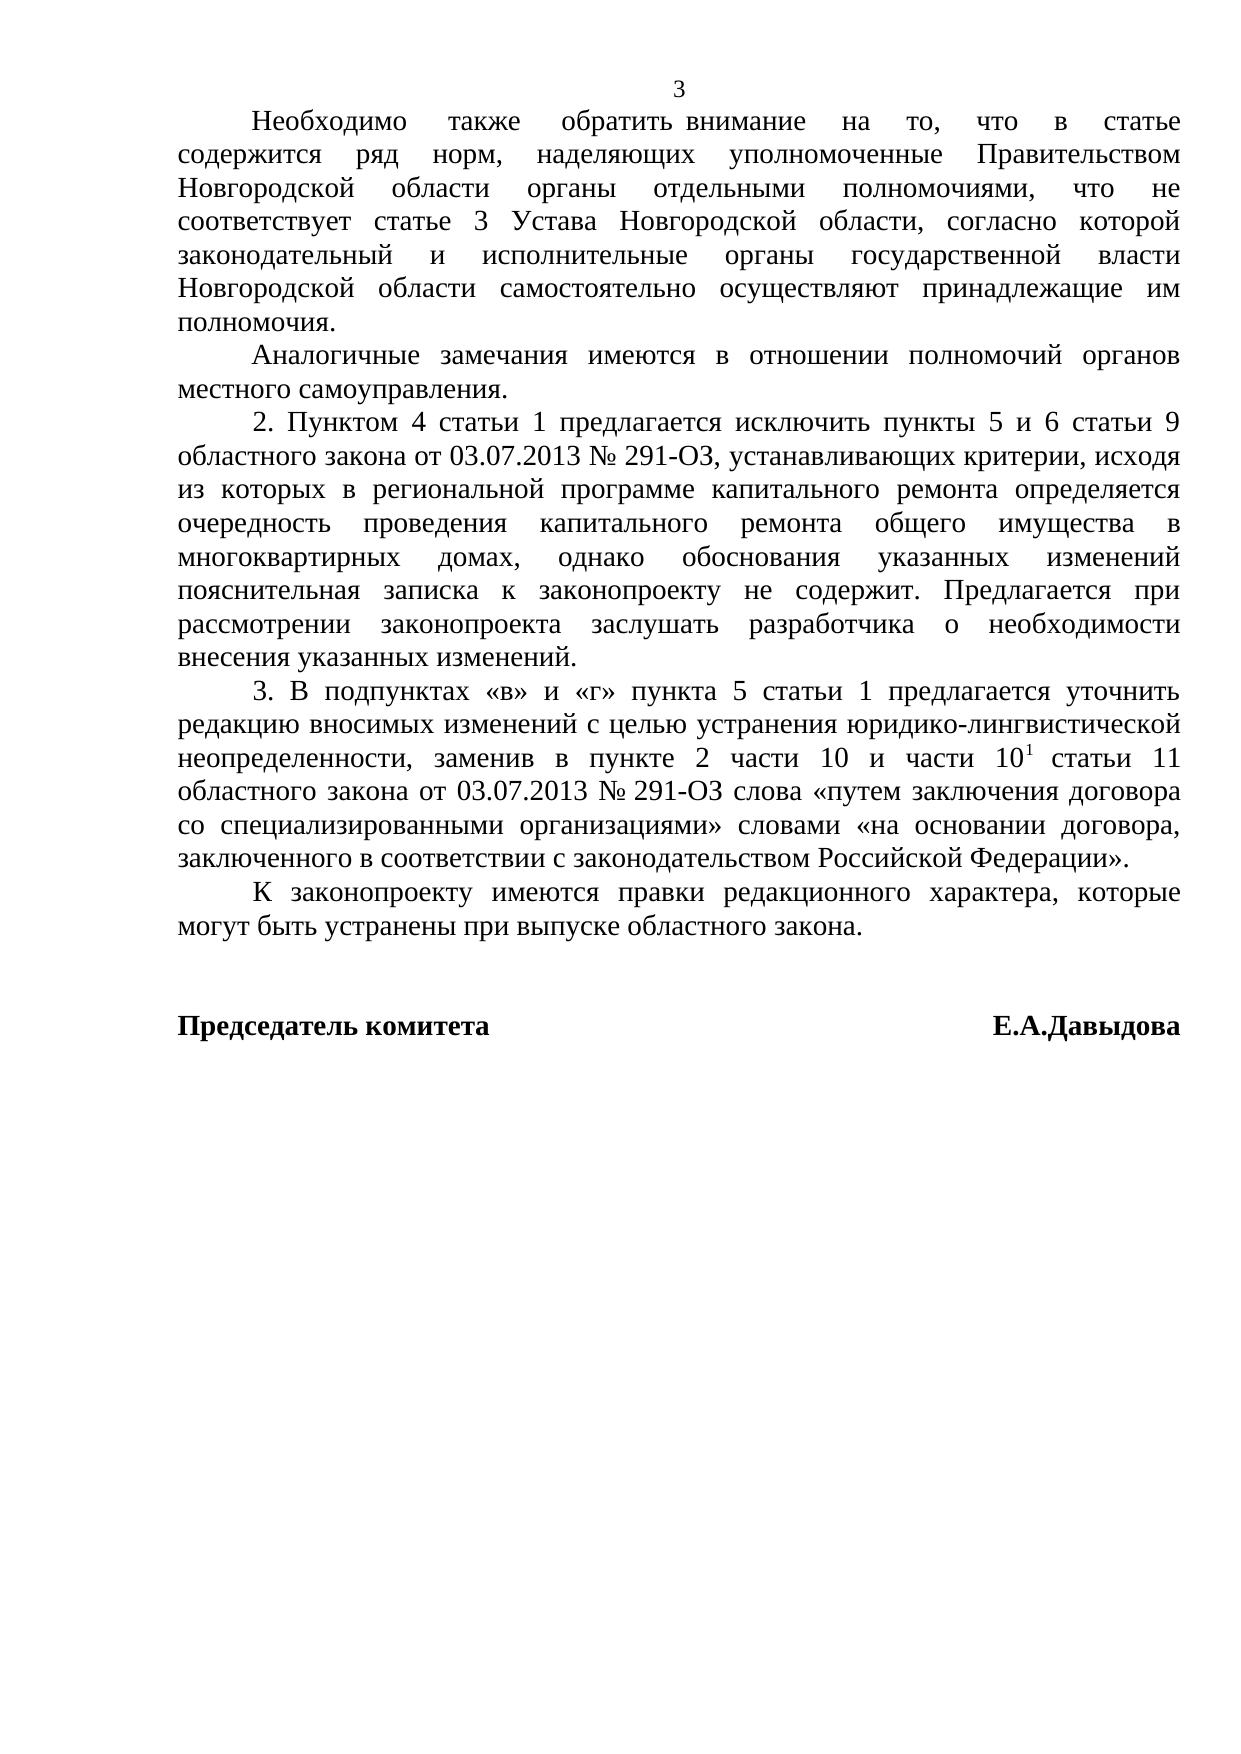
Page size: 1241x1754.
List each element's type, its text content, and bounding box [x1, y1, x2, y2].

text Необходимо также обратить внимание на то, что в статье содержится ряд норм, наделяющих уполномоченные Правительством Новгородской области органы отдельными полномочиями, что не соответствует статье 3 Устава Новгородской области, согласно которой законодательный и исполнительные органы государственной власти Новгородской области самостоятельно осуществляют принадлежащие им полномочия. [177, 103, 1181, 337]
text Председатель комитета Е.А.Давыдова [177, 1008, 1181, 1042]
text К законопроекту имеются правки редакционного характера, которые могут быть устранены при выпуске областного закона. [177, 874, 1181, 941]
text 3. В подпунктах «в» и «г» пункта 5 статьи 1 предлагается уточнить редакцию вносимых изменений с целью устранения юридико-лингвистической неопределенности, заменив в пункте 2 части 10 и части 101 статьи 11 областного закона от 03.07.2013 № 291-ОЗ слова «путем заключения договора со специализированными организациями» словами «на основании договора, заключенного в соответствии с законодательством Российской Федерации». [177, 673, 1181, 874]
text Аналогичные замечания имеются в отношении полномочий органов местного самоуправления. [177, 337, 1181, 404]
text 2. Пунктом 4 статьи 1 предлагается исключить пункты 5 и 6 статьи 9 областного закона от 03.07.2013 № 291-ОЗ, устанавливающих критерии, исходя из которых в региональной программе капитального ремонта определяется очередность проведения капитального ремонта общего имущества в многоквартирных домах, однако обоснования указанных изменений пояснительная записка к законопроекту не содержит. Предлагается при рассмотрении законопроекта заслушать разработчика о необходимости внесения указанных изменений. [177, 404, 1181, 673]
